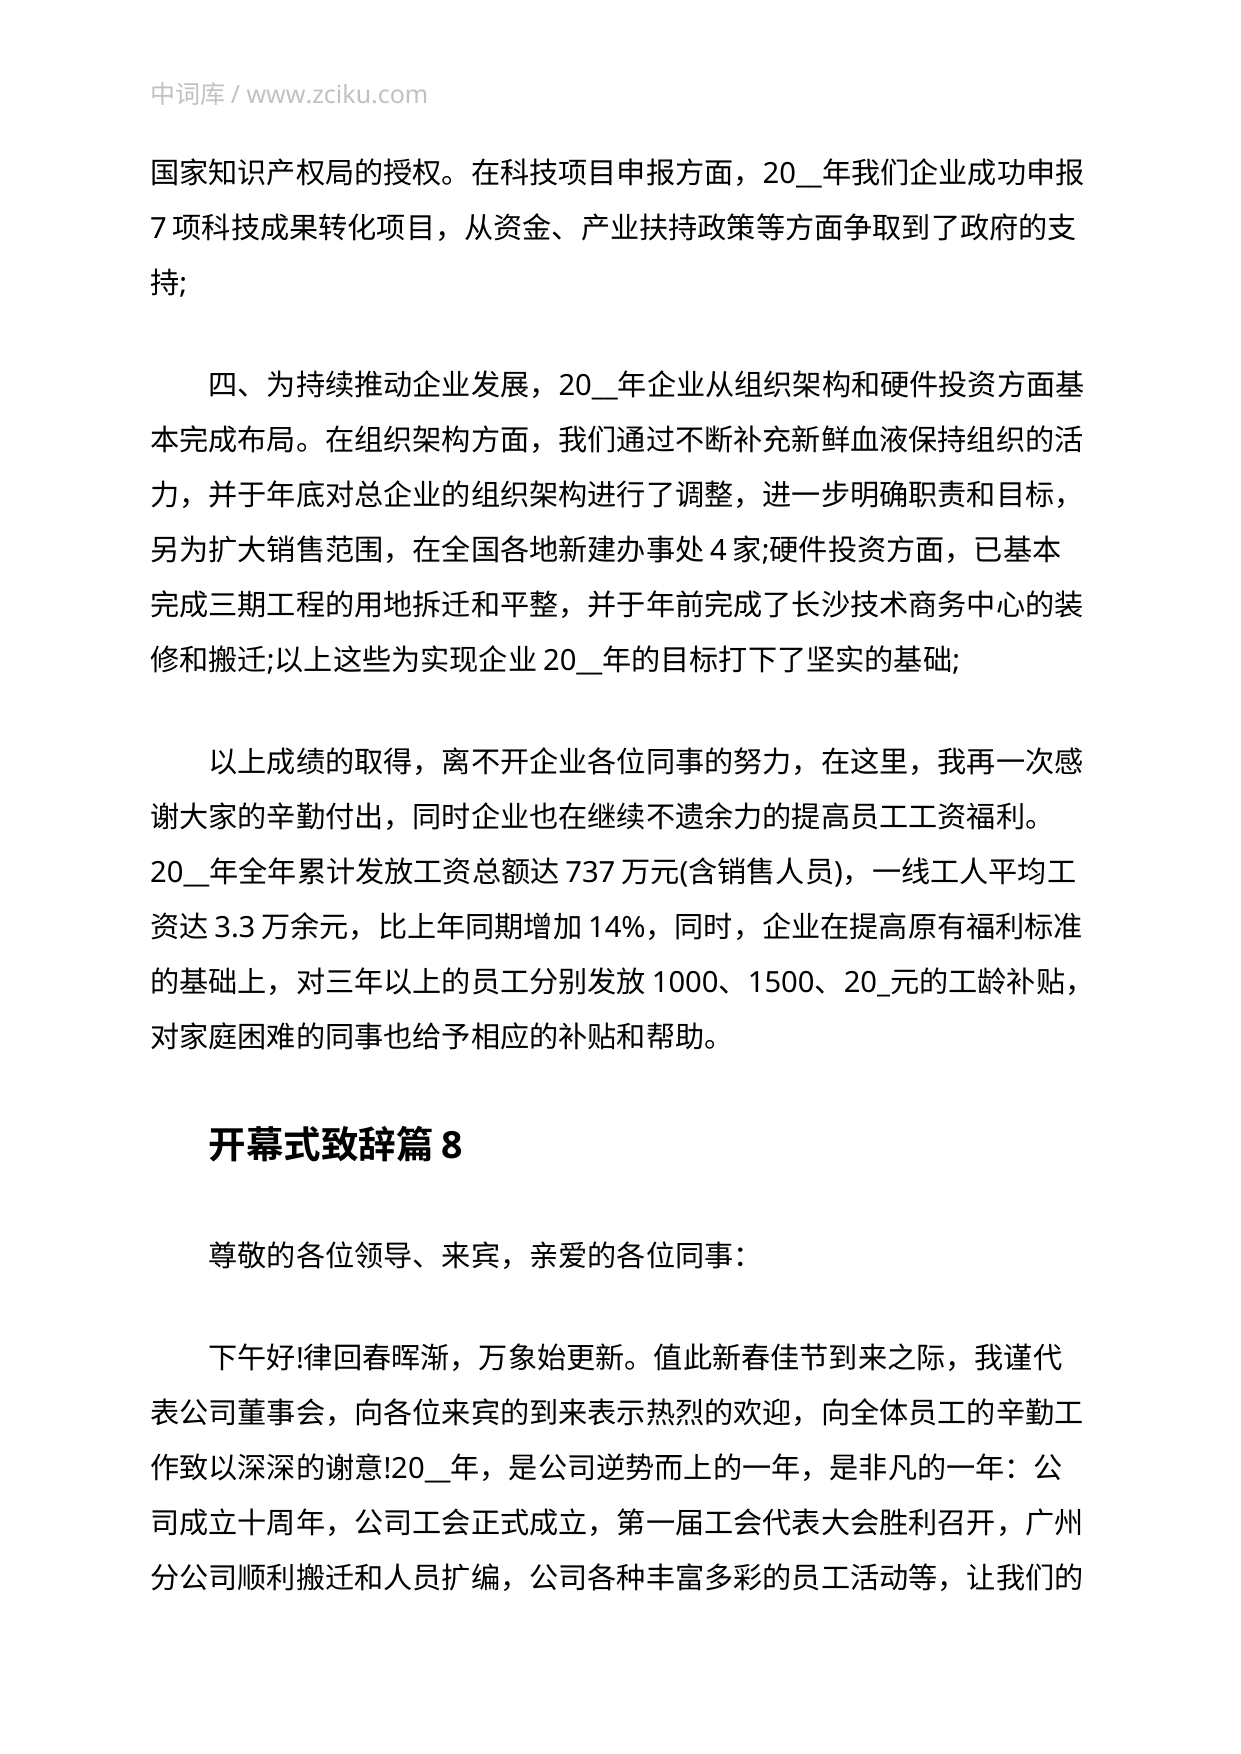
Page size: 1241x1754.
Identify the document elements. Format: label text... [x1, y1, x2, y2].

text 尊敬的各位领导、来宾，亲爱的各位同事： [150, 1233, 1090, 1275]
text 四、为持续推动企业发展，20__年企业从组织架构和硬件投资方面基本完成布局。在组织架构方面，我们通过不断补充新鲜血液保持组织的活力，并于年底对总企业的组织架构进行了调整，进一步明确职责和目标，另为扩大销售范围，在全国各地新建办事处4家;硬件投资方面，已基本完成三期工程的用地拆迁和平整，并于年前完成了长沙技术商务中心的装修和搬迁;以上这些为实现企业20__年的目标打下了坚实的基础; [150, 362, 1090, 679]
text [150, 150, 1090, 302]
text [150, 1334, 1090, 1597]
text 以上成绩的取得，离不开企业各位同事的努力，在这里，我再一次感谢大家的辛勤付出，同时企业也在继续不遗余力的提高员工工资福利。20__年全年累计发放工资总额达737万元(含销售人员)，一线工人平均工资达3.3万余元，比上年同期增加14%，同时，企业在提高原有福利标准的基础上，对三年以上的员工分别发放1000、1500、20_元的工龄补贴，对家庭困难的同事也给予相应的补贴和帮助。 [150, 739, 1090, 1056]
text 开幕式致辞篇8 [150, 1115, 1090, 1170]
